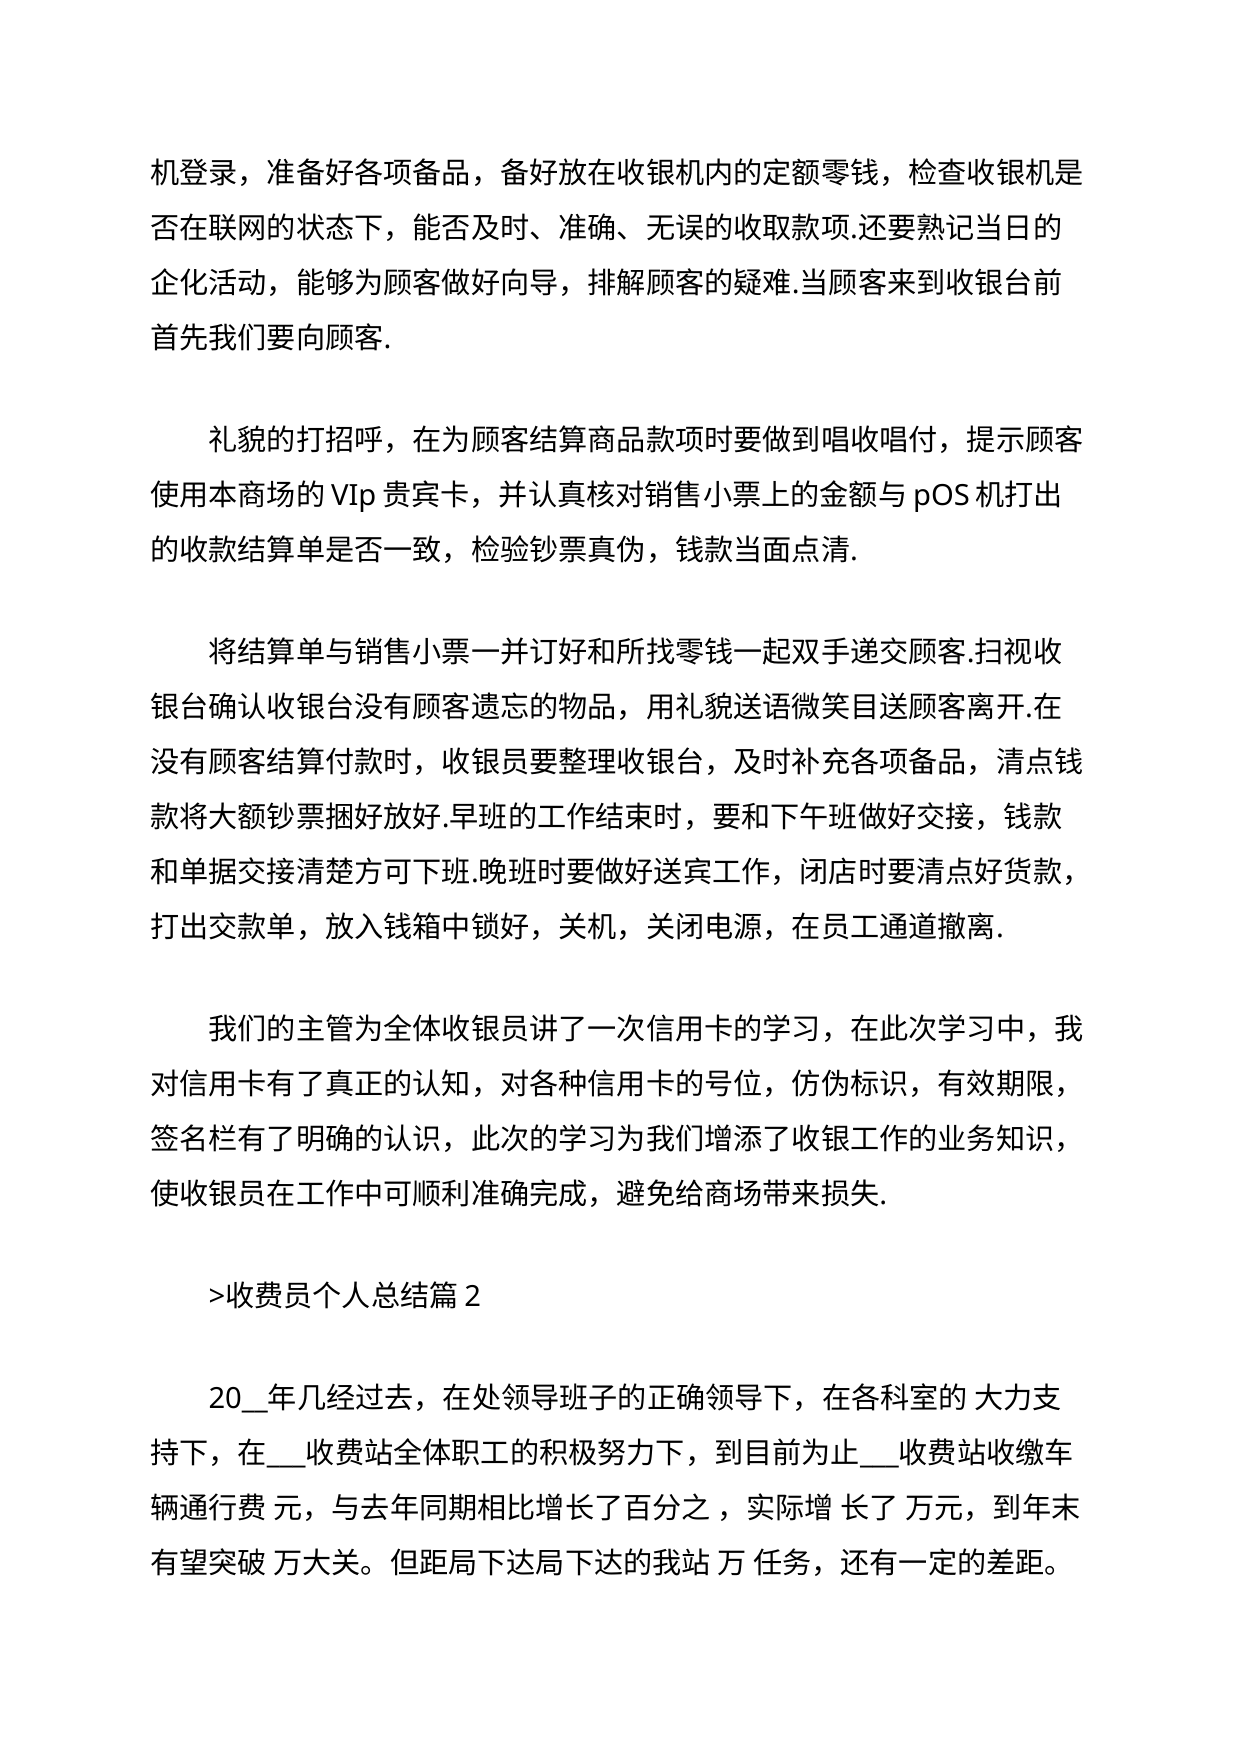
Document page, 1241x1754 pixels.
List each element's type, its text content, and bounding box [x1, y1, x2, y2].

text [150, 150, 1090, 357]
text 将结算单与销售小票一并订好和所找零钱一起双手递交顾客.扫视收银台确认收银台没有顾客遗忘的物品，用礼貌送语微笑目送顾客离开.在没有顾客结算付款时，收银员要整理收银台，及时补充各项备品，清点钱款将大额钞票捆好放好.早班的工作结束时，要和下午班做好交接，钱款和单据交接清楚方可下班.晚班时要做好送宾工作，闭店时要清点好货款，打出交款单，放入钱箱中锁好，关机，关闭电源，在员工通道撤离. [150, 629, 1090, 946]
text >收费员个人总结篇2 [150, 1272, 1090, 1315]
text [150, 1374, 1090, 1581]
text 礼貌的打招呼，在为顾客结算商品款项时要做到唱收唱付，提示顾客使用本商场的VIp贵宾卡，并认真核对销售小票上的金额与pOS机打出的收款结算单是否一致，检验钞票真伪，钱款当面点清. [150, 417, 1090, 569]
text 我们的主管为全体收银员讲了一次信用卡的学习，在此次学习中，我对信用卡有了真正的认知，对各种信用卡的号位，仿伪标识，有效期限，签名栏有了明确的认识，此次的学习为我们增添了收银工作的业务知识，使收银员在工作中可顺利准确完成，避免给商场带来损失. [150, 1006, 1090, 1213]
